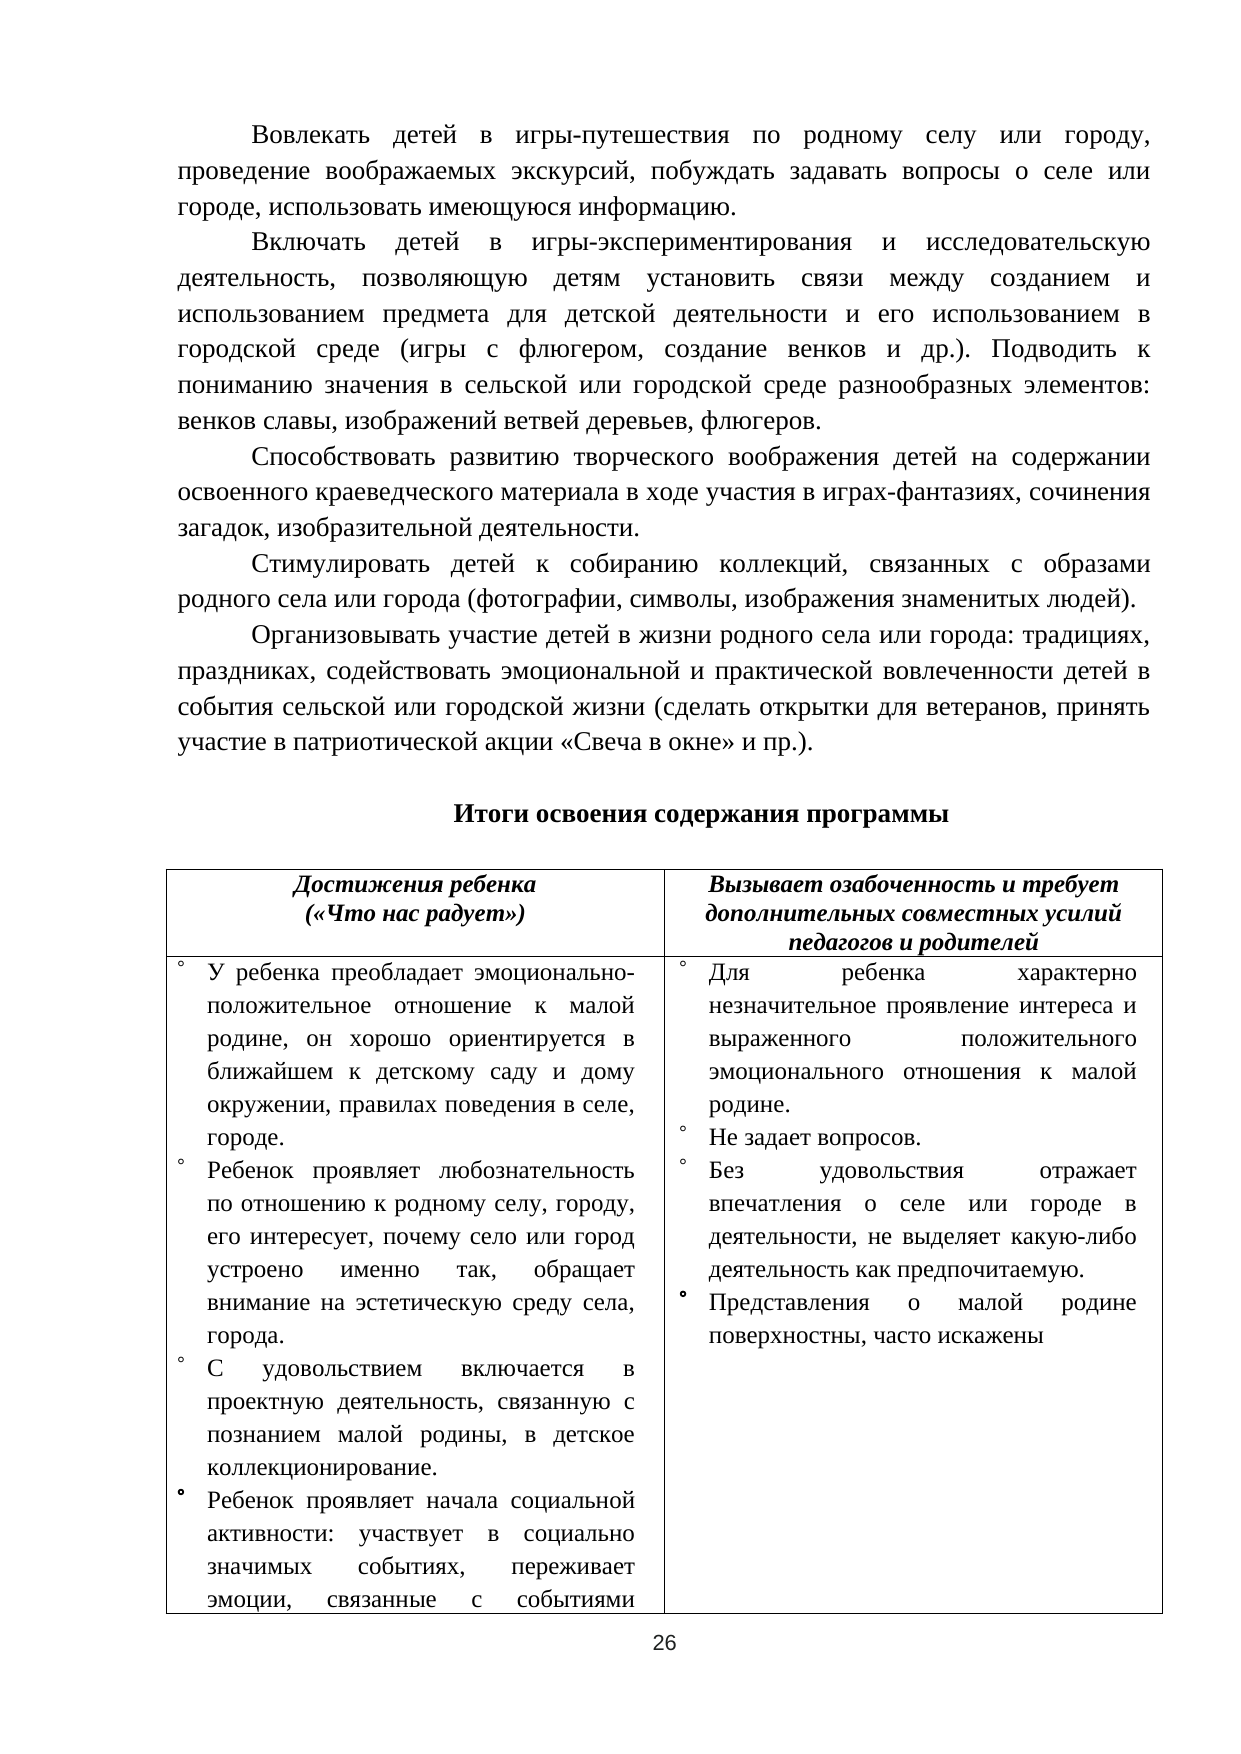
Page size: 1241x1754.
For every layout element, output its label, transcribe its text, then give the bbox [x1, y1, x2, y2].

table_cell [167, 957, 664, 1613]
text Итоги освоения содержания программы [177, 797, 1152, 828]
table_header Достижения ребенка («Что нас радует») [167, 870, 664, 956]
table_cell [665, 957, 1162, 1613]
text Стимулировать детей к собиранию коллекций, связанных с образами родного села или города (фотографии, символы, изображения знаменитых людей). [177, 547, 1152, 614]
text Организовывать участие детей в жизни родного села или города: традициях, праздниках, содействовать эмоциональной и практической вовлеченности детей в события сельской или городской жизни (сделать открытки для ветеранов, принять участие в патриотической акции «Свеча в окне» и пр.). [177, 618, 1152, 757]
table_header Вызывает озабоченность и требует дополнительных совместных усилий педагогов и родителей [665, 870, 1162, 956]
text Вовлекать детей в игры-путешествия по родному селу или городу, проведение воображаемых экскурсий, побуждать задавать вопросы о селе или городе, использовать имеющуюся информацию. [177, 118, 1152, 221]
text Включать детей в игры-экспериментирования и исследовательскую деятельность, позволяющую детям установить связи между созданием и использованием предмета для детской деятельности и его использованием в городской среде (игры с флюгером, создание венков и др.). Подводить к пониманию значения в сельской или городской среде разнообразных элементов: венков славы, изображений ветвей деревьев, флюгеров. [177, 225, 1152, 435]
text Способствовать развитию творческого воображения детей на содержании освоенного краеведческого материала в ходе участия в играх-фантазиях, сочинения загадок, изобразительной деятельности. [177, 440, 1152, 542]
